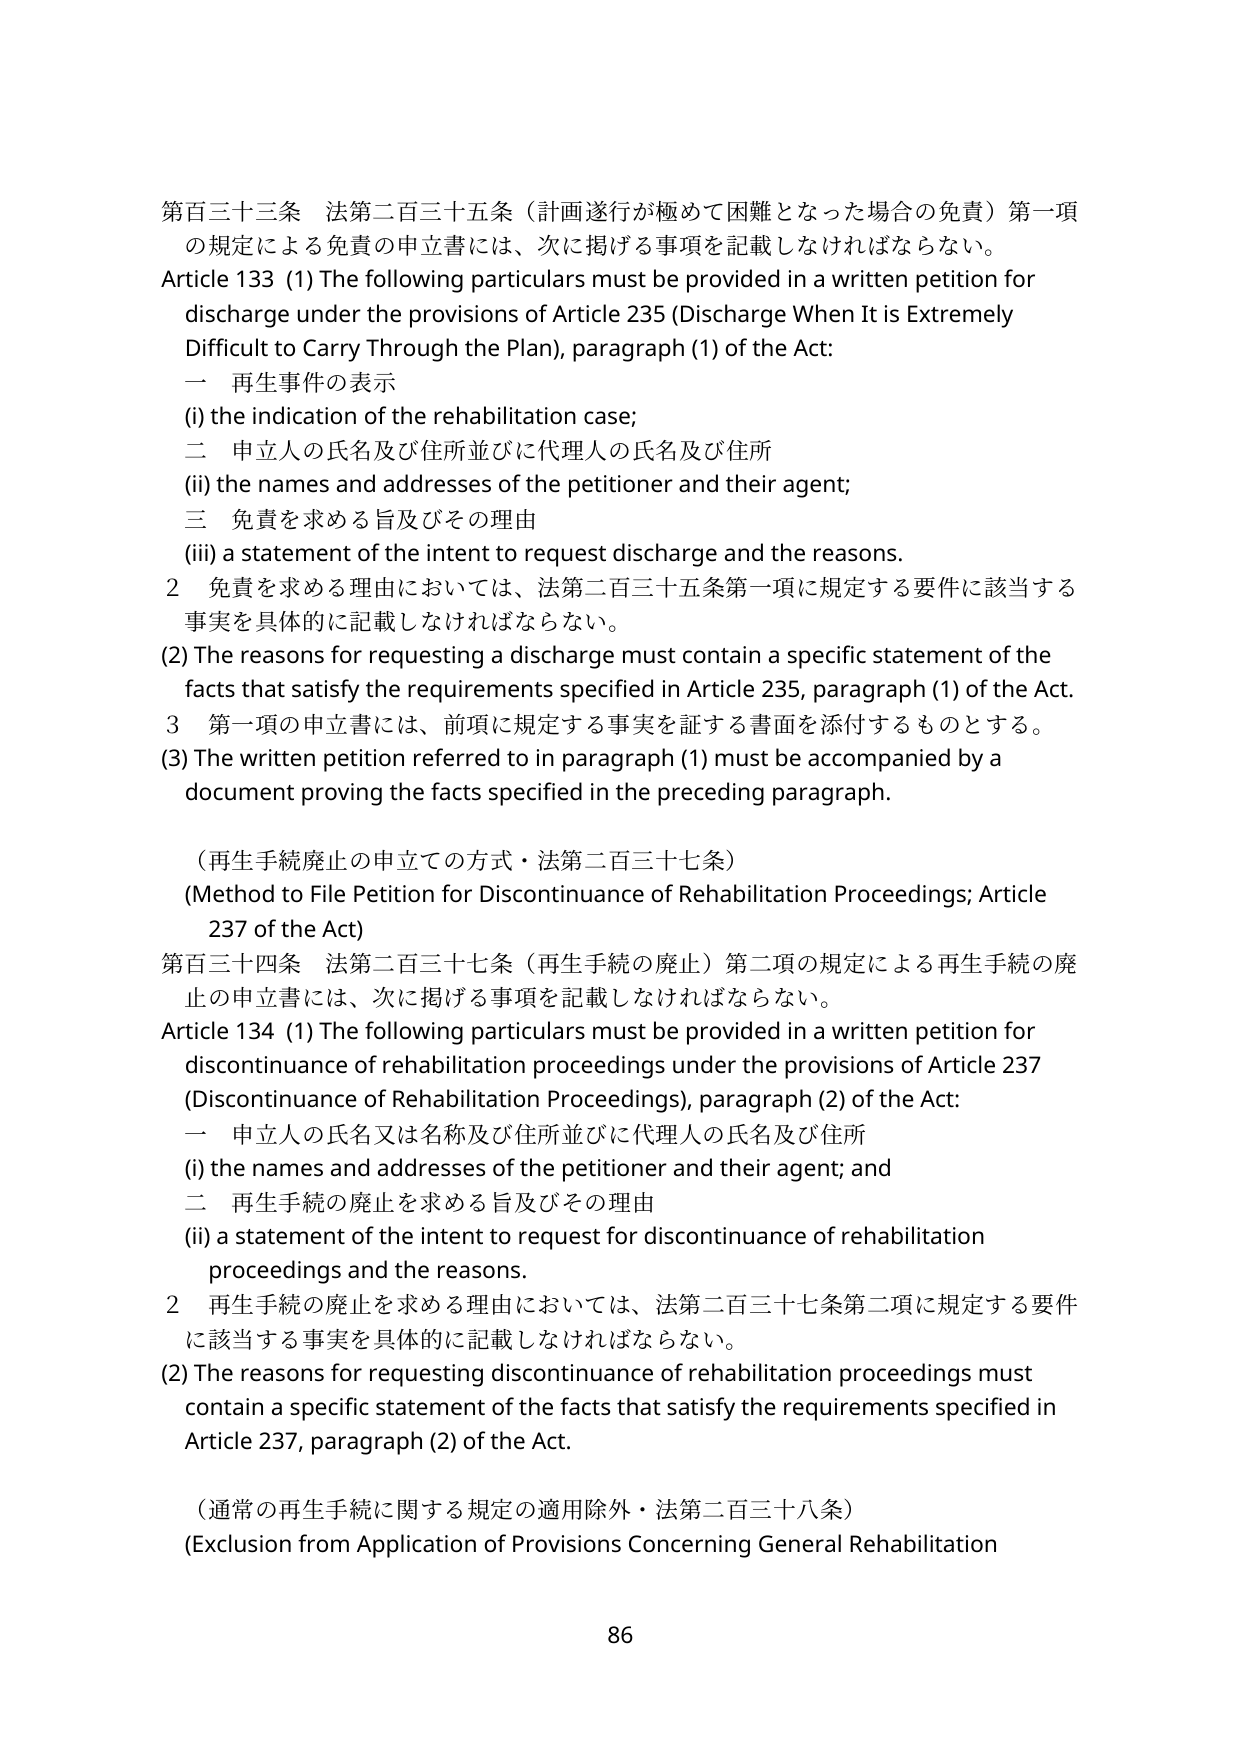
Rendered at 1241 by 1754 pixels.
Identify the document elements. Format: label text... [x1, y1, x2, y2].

text 二 再生手続の廃止を求める旨及びその理由 [184, 1184, 1079, 1219]
text 二 申立人の氏名及び住所並びに代理人の氏名及び住所 [184, 433, 1079, 467]
text ３ 第一項の申立書には、前項に規定する事実を証する書面を添付するものとする。 [161, 706, 1079, 740]
text (ii) a statement of the intent to request for discontinuance of rehabilitation proceedings and the reasons. [184, 1219, 1079, 1287]
text (i) the indication of the rehabilitation case; [184, 399, 1079, 433]
text (3) The written petition referred to in paragraph (1) must be accompanied by a document proving the facts specified in the preceding paragraph. [161, 740, 1079, 809]
text Article 134 (1) The following particulars must be provided in a written petition for discontinuance of rehabilitation proceedings under the provisions of Article 237 (Discontinuance of Rehabilitation Proceedings), paragraph (2) of the Act: [161, 1014, 1079, 1116]
text (2) The reasons for requesting discontinuance of rehabilitation proceedings must contain a specific statement of the facts that satisfy the requirements specified in Article 237, paragraph (2) of the Act. [161, 1355, 1079, 1458]
text 一 申立人の氏名又は名称及び住所並びに代理人の氏名及び住所 [184, 1116, 1079, 1150]
text ２ 再生手続の廃止を求める理由においては、法第二百三十七条第二項に規定する要件に該当する事実を具体的に記載しなければならない。 [161, 1287, 1079, 1355]
text （再生手続廃止の申立ての方式・法第二百三十七条） [184, 843, 1079, 877]
text (i) the names and addresses of the petitioner and their agent; and [184, 1150, 1079, 1184]
text 第百三十三条 法第二百三十五条（計画遂行が極めて困難となった場合の免責）第一項の規定による免責の申立書には、次に掲げる事項を記載しなければならない。 [161, 194, 1079, 262]
text 一 再生事件の表示 [184, 364, 1079, 399]
text (iii) a statement of the intent to request discharge and the reasons. [184, 535, 1079, 569]
text (Method to File Petition for Discontinuance of Rehabilitation Proceedings; Article 237 of the Act) [184, 877, 1079, 945]
text (ii) the names and addresses of the petitioner and their agent; [184, 467, 1079, 501]
text （通常の再生手続に関する規定の適用除外・法第二百三十八条） [184, 1492, 1079, 1526]
text ２ 免責を求める理由においては、法第二百三十五条第一項に規定する要件に該当する事実を具体的に記載しなければならない。 [161, 569, 1079, 638]
text 第百三十四条 法第二百三十七条（再生手続の廃止）第二項の規定による再生手続の廃止の申立書には、次に掲げる事項を記載しなければならない。 [161, 945, 1079, 1014]
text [184, 1526, 1079, 1560]
text 三 免責を求める旨及びその理由 [184, 501, 1079, 535]
text (2) The reasons for requesting a discharge must contain a specific statement of the facts that satisfy the requirements specified in Article 235, paragraph (1) of the Act. [161, 638, 1079, 706]
text Article 133 (1) The following particulars must be provided in a written petition for discharge under the provisions of Article 235 (Discharge When It is Extremely Difficult to Carry Through the Plan), paragraph (1) of the Act: [161, 262, 1079, 364]
